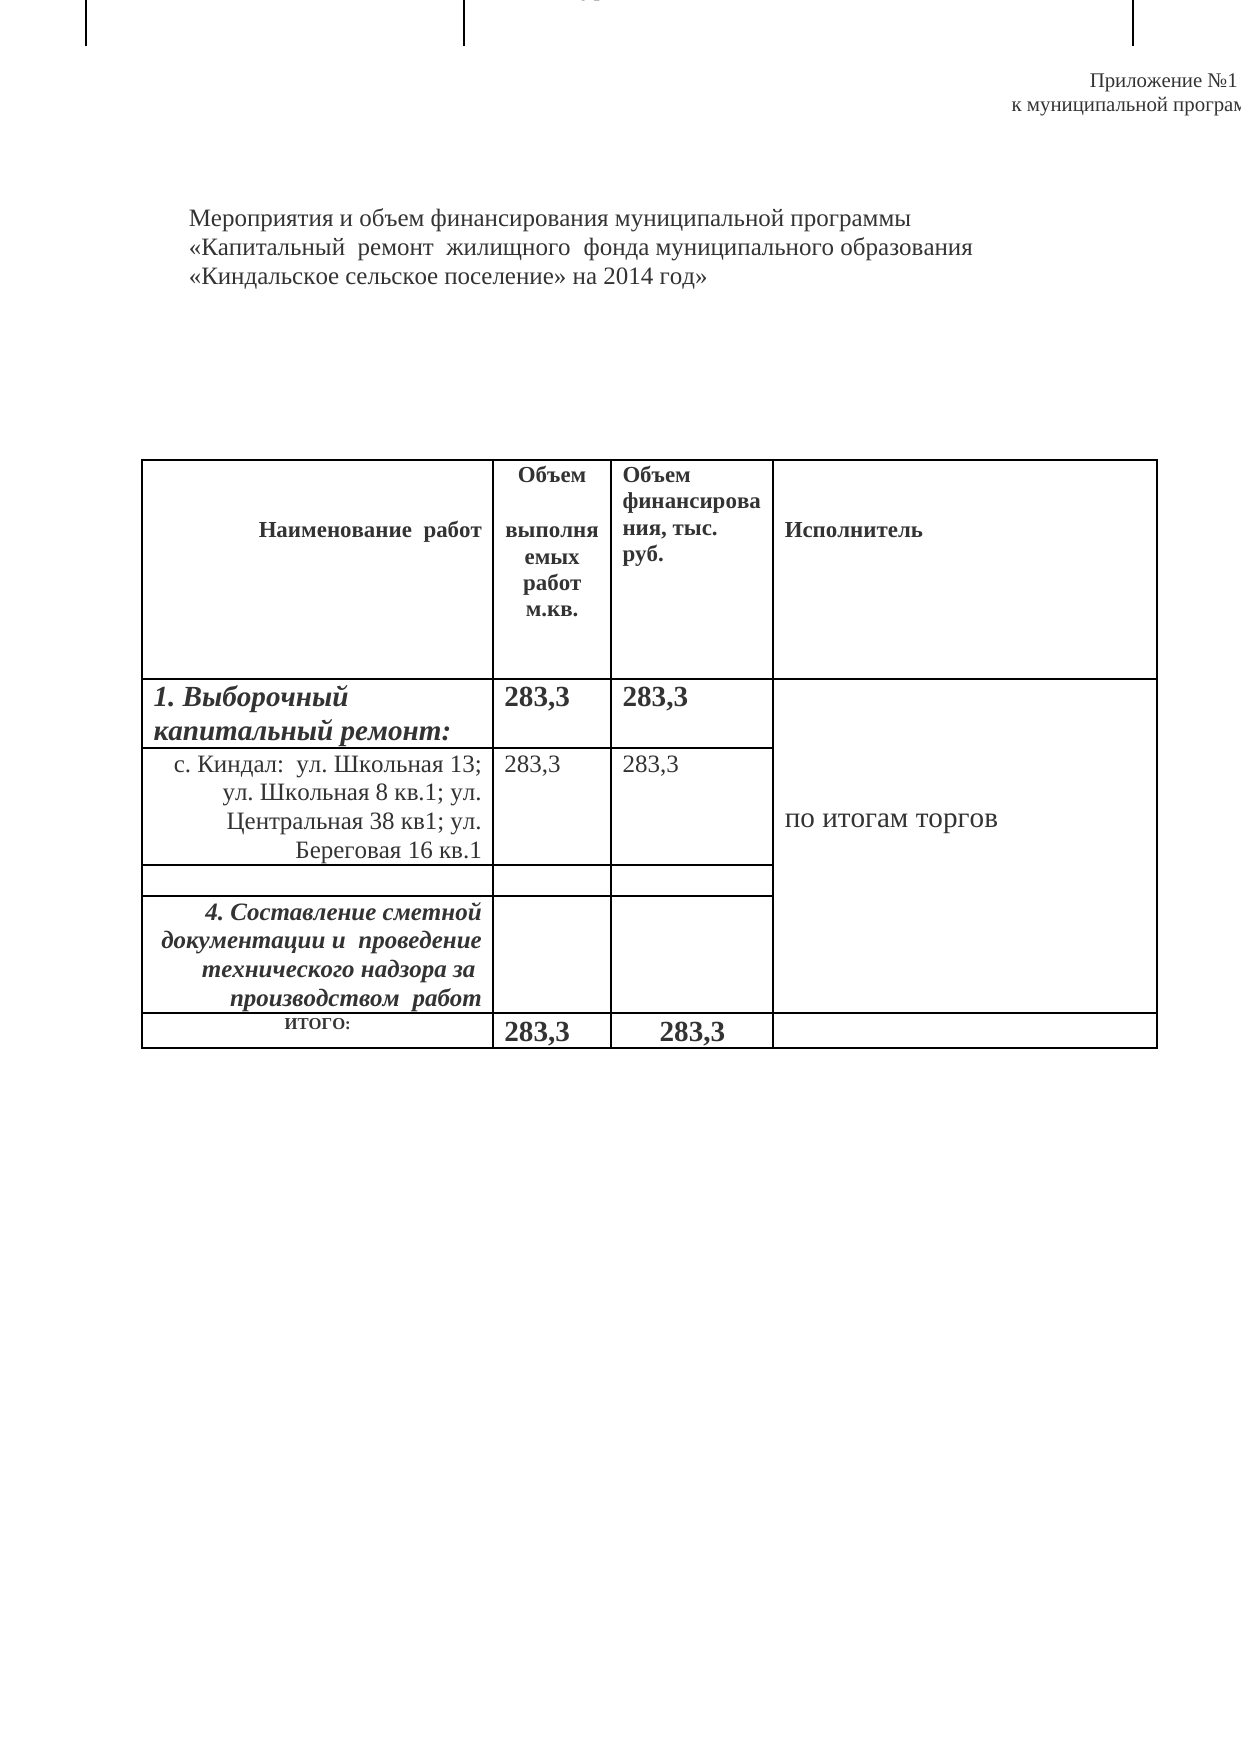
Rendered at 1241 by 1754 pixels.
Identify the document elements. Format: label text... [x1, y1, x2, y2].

table_cell 283,3 [612, 1014, 772, 1047]
table_cell 283,3 [494, 1014, 610, 1047]
table_header Наименование работ [143, 461, 492, 677]
table_cell [494, 866, 610, 894]
table_cell 1. Выборочный капитальный ремонт: [143, 680, 492, 747]
table_cell [143, 866, 492, 894]
table_header Объем финансирования, тыс. руб. [612, 461, 772, 677]
table_cell [494, 897, 610, 1012]
table_header Исполнитель [774, 461, 1156, 677]
table_cell ИТОГО: [143, 1014, 492, 1047]
table_cell с. Киндал: ул. Школьная 13; ул. Школьная 8 кв.1; ул. Центральная 38 кв1; ул. Береговая 16 кв.1 [143, 749, 492, 864]
table_cell [612, 897, 772, 1012]
table_cell 283,3 [612, 680, 772, 747]
table_header Объем выполняемых работ м.кв. [494, 461, 610, 677]
table_cell [774, 1014, 1156, 1047]
table_cell по итогам торгов [774, 680, 1156, 1012]
table_cell [612, 866, 772, 894]
table_cell 283,3 [612, 749, 772, 864]
table_cell 283,3 [494, 749, 610, 864]
table_header Приложение №1 к муниципальной программе Мероприятия и объем финансирования муниципальной программы «Капитальный ремонт жилищного фонда муниципального образования «Киндальское сельское поселение» на 2014 год» [177, 44, 1240, 459]
table_cell 4. Составление сметной документации и проведение технического надзора за производством работ [143, 897, 492, 1012]
table_cell 283,3 [494, 680, 610, 747]
